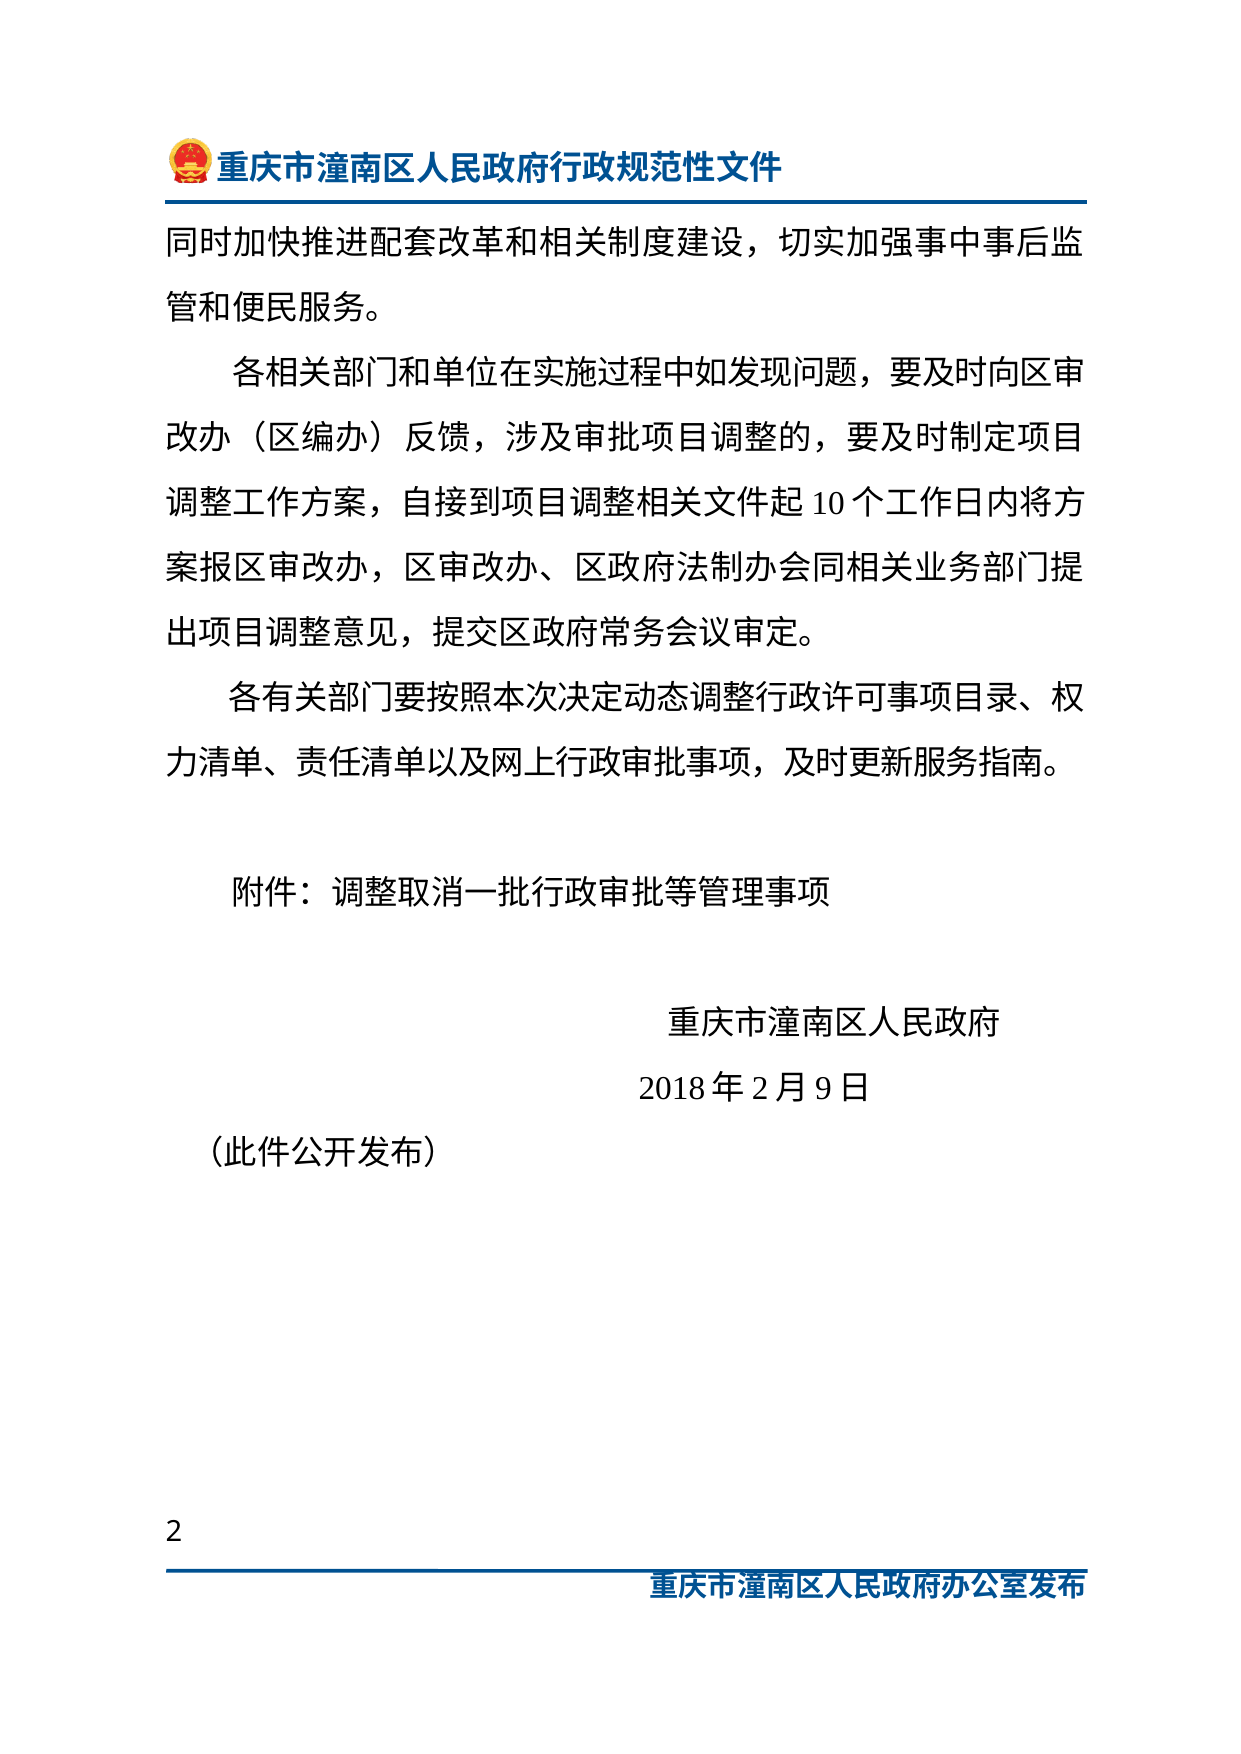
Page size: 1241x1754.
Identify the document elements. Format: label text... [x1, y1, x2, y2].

text 附件：调整取消一批行政审批等管理事项 [231, 857, 1087, 922]
text 重庆市潼南区人民政府 [165, 987, 1001, 1052]
text 2018年2月9日 [297, 1052, 1018, 1117]
text （此件公开发布） [165, 1117, 1018, 1182]
picture [165, 136, 216, 187]
text 各有关部门要按照本次决定动态调整行政许可事项目录、权力清单、责任清单以及网上行政审批事项，及时更新服务指南。 [165, 662, 1087, 792]
text 各相关部门和单位在实施过程中如发现问题，要及时向区审改办（区编办）反馈，涉及审批项目调整的，要及时制定项目调整工作方案，自接到项目调整相关文件起10个工作日内将方案报区审改办，区审改办、区政府法制办会同相关业务部门提出项目调整意见，提交区政府常务会议审定。 [165, 337, 1087, 662]
